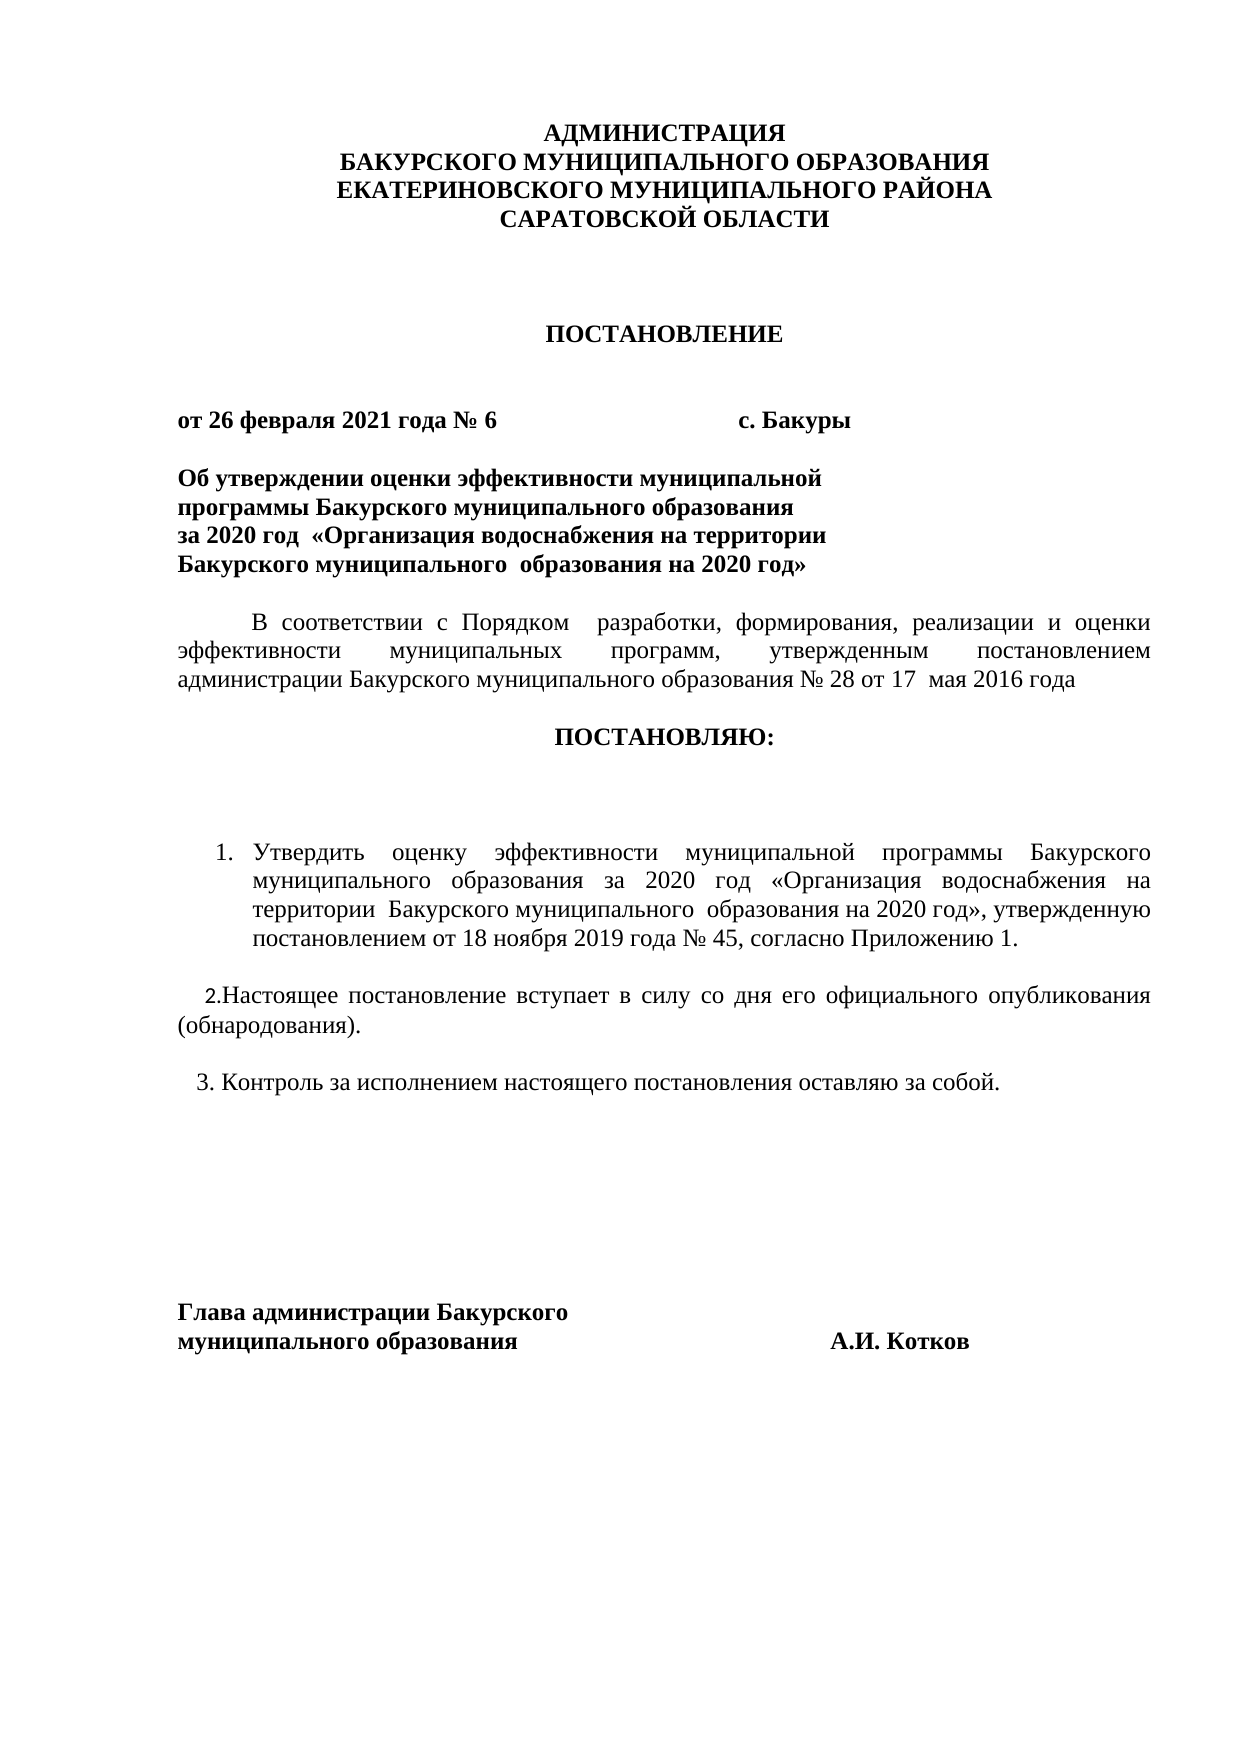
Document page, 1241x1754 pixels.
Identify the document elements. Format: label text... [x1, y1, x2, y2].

text Глава администрации Бакурского [177, 1297, 1152, 1326]
text за 2020 год «Организация водоснабжения на территории [177, 521, 1152, 549]
text муниципального образования А.И. Котков [177, 1326, 1152, 1355]
text Бакурского муниципального образования на 2020 год» [177, 549, 1152, 578]
text 2.Настоящее постановление вступает в силу со дня его официального опубликования (обнародования). [177, 981, 1152, 1038]
text от 26 февраля 2021 года № 6 с. Бакуры [177, 406, 1152, 434]
text АДМИНИСТРАЦИЯ [177, 118, 1152, 147]
text БАКУРСКОГО МУНИЦИПАЛЬНОГО ОБРАЗОВАНИЯ [177, 147, 1152, 176]
text Об утверждении оценки эффективности муниципальной [177, 463, 1152, 492]
list Утвердить оценку эффективности муниципальной программы Бакурского муниципального образования за 2020 год «Организация водоснабжения на территории Бакурского муниципального образования на 2020 год», утвержденную постановлением от 18 ноября 2019 года № 45, согласно Приложению 1. [215, 837, 1152, 952]
text программы Бакурского муниципального образования [177, 492, 1152, 521]
text 3. Контроль за исполнением настоящего постановления оставляю за собой. [177, 1067, 1152, 1096]
text ПОСТАНОВЛЯЮ: [177, 722, 1152, 751]
text САРАТОВСКОЙ ОБЛАСТИ [177, 204, 1152, 233]
text ПОСТАНОВЛЕНИЕ [177, 319, 1152, 348]
text ЕКАТЕРИНОВСКОГО МУНИЦИПАЛЬНОГО РАЙОНА [177, 176, 1152, 204]
text В соответствии с Порядком разработки, формирования, реализации и оценки эффективности муниципальных программ, утвержденным постановлением администрации Бакурского муниципального образования № 28 от 17 мая 2016 года [177, 607, 1152, 693]
